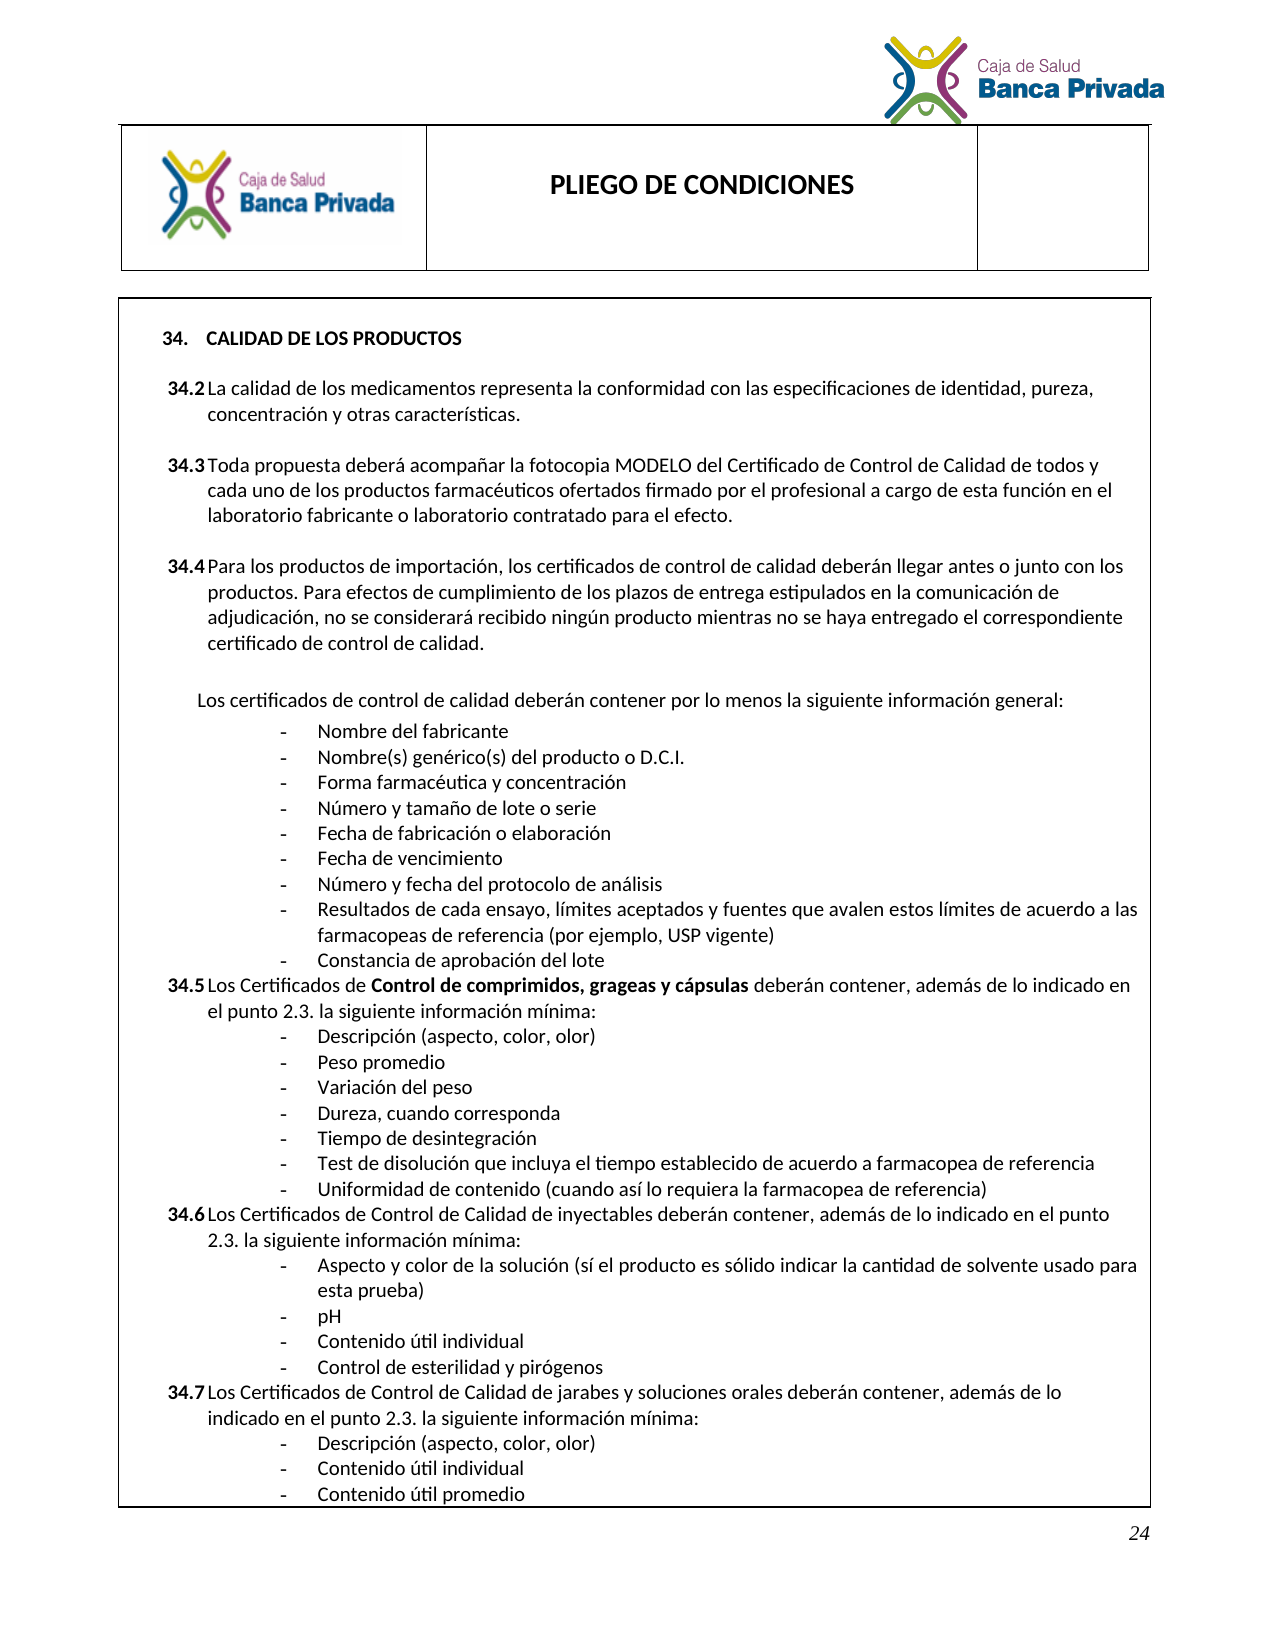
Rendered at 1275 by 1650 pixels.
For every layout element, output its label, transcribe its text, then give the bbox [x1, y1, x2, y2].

picture [873, 126, 977, 135]
picture [147, 126, 403, 245]
picture [873, 28, 1177, 135]
picture [978, 126, 1148, 135]
